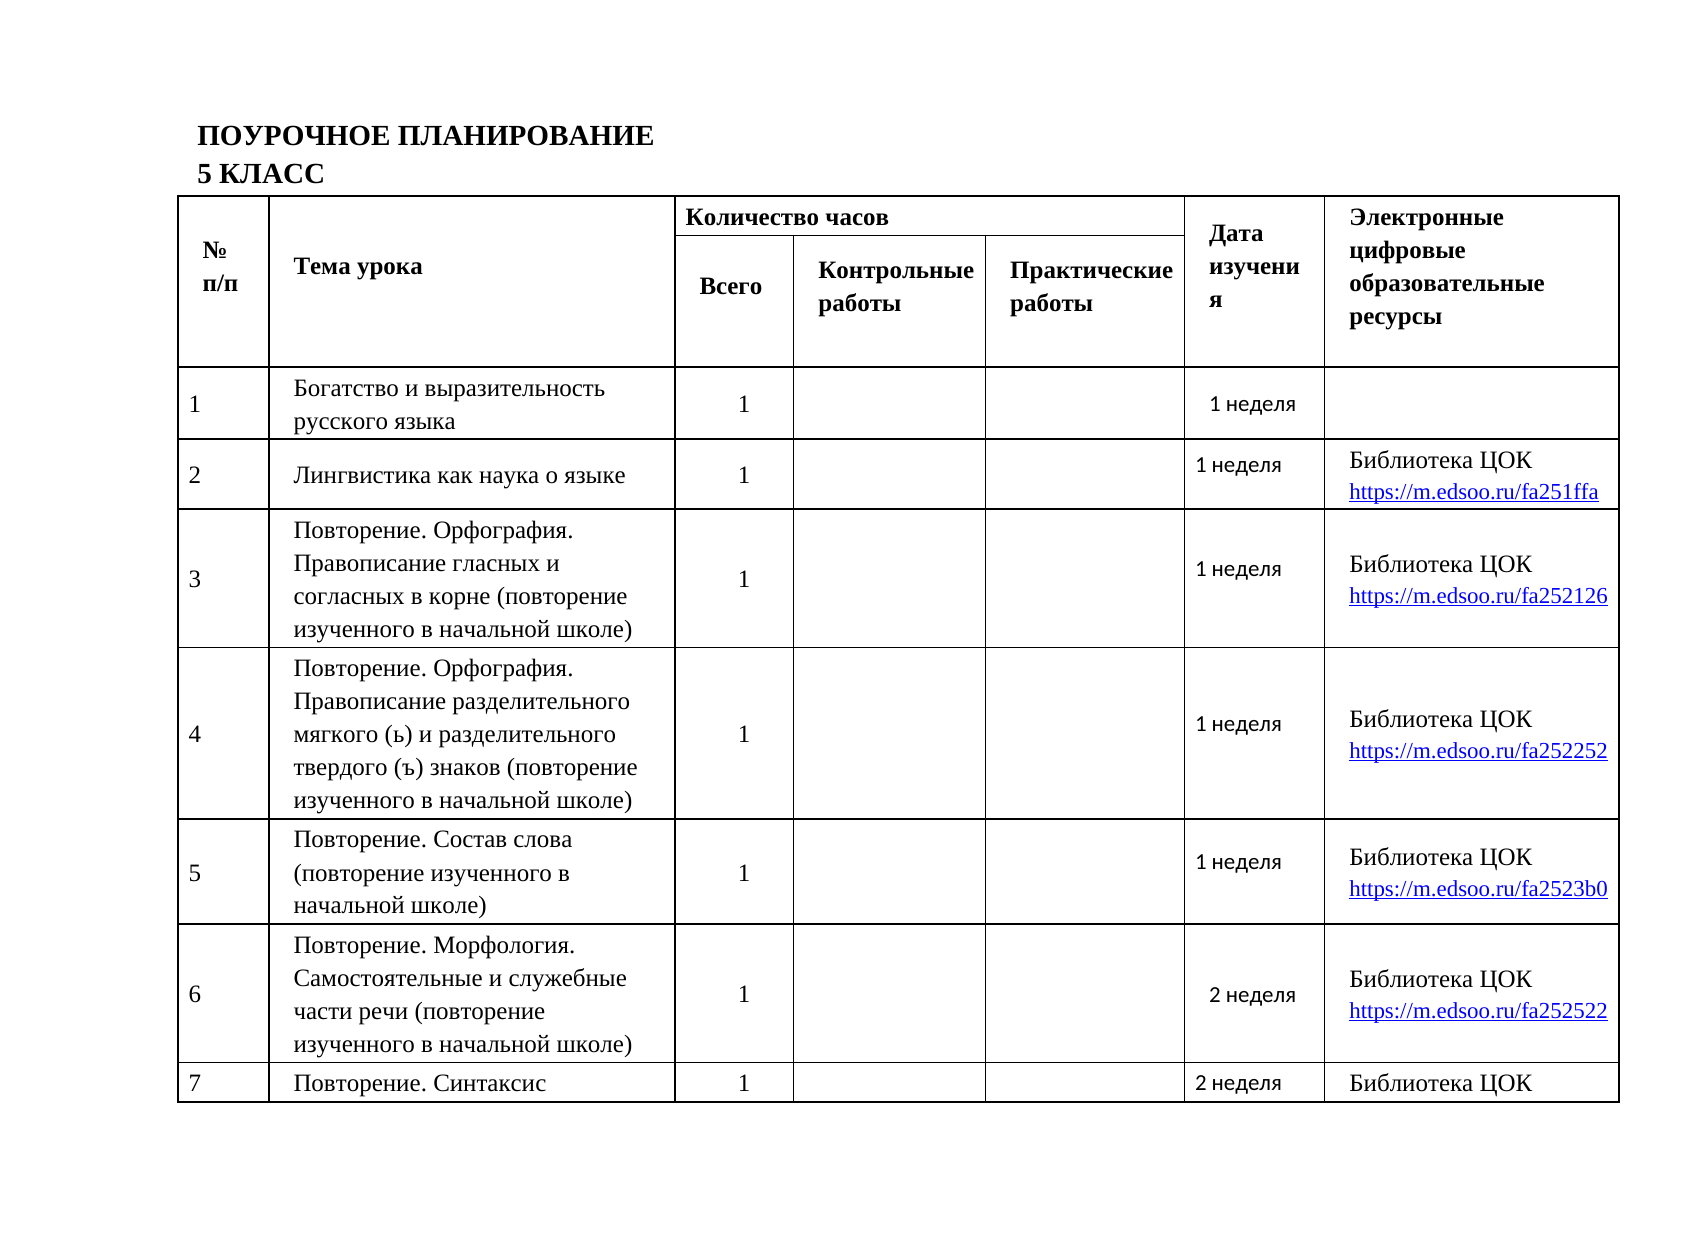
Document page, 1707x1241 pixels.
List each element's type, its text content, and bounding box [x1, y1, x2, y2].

table_cell [986, 368, 1184, 438]
text ПОУРОЧНОЕ ПЛАНИРОВАНИЕ [190, 118, 1618, 152]
table_header Тема урока [270, 197, 674, 366]
table_cell [794, 510, 985, 646]
table_header Дата изучения [1185, 197, 1324, 366]
table_cell Богатство и выразительность русского языка [270, 368, 674, 438]
table_cell [794, 925, 985, 1062]
table_cell [794, 648, 985, 818]
table_cell [794, 368, 985, 438]
table_cell Библиотека ЦОК https://m.edsoo.ru/fa252252 [1325, 648, 1618, 818]
table_cell 1 [676, 820, 793, 923]
table_cell [794, 820, 985, 923]
table_cell [794, 1063, 985, 1101]
table_cell Библиотека ЦОК https://m.edsoo.ru/fa2523b0 [1325, 820, 1618, 923]
table_cell Библиотека ЦОК https://m.edsoo.ru/fa251ffa [1325, 440, 1618, 508]
table_cell 1 [676, 648, 793, 818]
table_cell 1 неделя [1185, 510, 1324, 646]
table_cell 1 [676, 440, 793, 508]
table_cell Повторение. Орфография. Правописание разделительного мягкого (ь) и разделительного твердого (ъ) знаков (повторение изученного в начальной школе) [270, 648, 674, 818]
table_cell 1 неделя [1185, 440, 1324, 508]
text 5 КЛАСС [190, 157, 1618, 190]
table_header № п/п [179, 197, 268, 366]
table_cell Всего [676, 236, 793, 366]
table_cell 1 неделя [1185, 820, 1324, 923]
table_cell [986, 925, 1184, 1062]
table_cell 3 [179, 510, 268, 646]
table_header Количество часов [676, 197, 1184, 234]
table_cell Повторение. Морфология. Самостоятельные и служебные части речи (повторение изученного в начальной школе) [270, 925, 674, 1062]
table_cell [986, 648, 1184, 818]
table_cell [794, 440, 985, 508]
table_cell [986, 820, 1184, 923]
table_cell Повторение. Орфография. Правописание гласных и согласных в корне (повторение изученного в начальной школе) [270, 510, 674, 646]
table_cell 5 [179, 820, 268, 923]
table_cell [986, 440, 1184, 508]
table_cell [1325, 368, 1618, 438]
table_cell Лингвистика как наука о языке [270, 440, 674, 508]
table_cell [270, 1063, 674, 1101]
table_header Электронные цифровые образовательные ресурсы [1325, 197, 1618, 366]
table_cell 7 [179, 1063, 268, 1101]
table_cell [986, 510, 1184, 646]
table_cell Библиотека ЦОК https://m.edsoo.ru/fa252126 [1325, 510, 1618, 646]
table_cell Контрольные работы [794, 236, 985, 366]
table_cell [1325, 1063, 1618, 1101]
table_cell 1 [676, 925, 793, 1062]
table_cell 1 [676, 510, 793, 646]
table_cell Библиотека ЦОК https://m.edsoo.ru/fa252522 [1325, 925, 1618, 1062]
table_cell 2 неделя [1185, 1063, 1324, 1101]
table_cell 1 неделя [1185, 648, 1324, 818]
table_cell Практические работы [986, 236, 1184, 366]
table_cell 1 неделя [1185, 368, 1324, 438]
table_cell [986, 1063, 1184, 1101]
table_cell 6 [179, 925, 268, 1062]
table_cell 4 [179, 648, 268, 818]
table_cell 2 неделя [1185, 925, 1324, 1062]
table_cell 1 [676, 368, 793, 438]
table_cell 1 [676, 1063, 793, 1101]
table_cell 2 [179, 440, 268, 508]
table_cell Повторение. Состав слова (повторение изученного в начальной школе) [270, 820, 674, 923]
table_cell 1 [179, 368, 268, 438]
